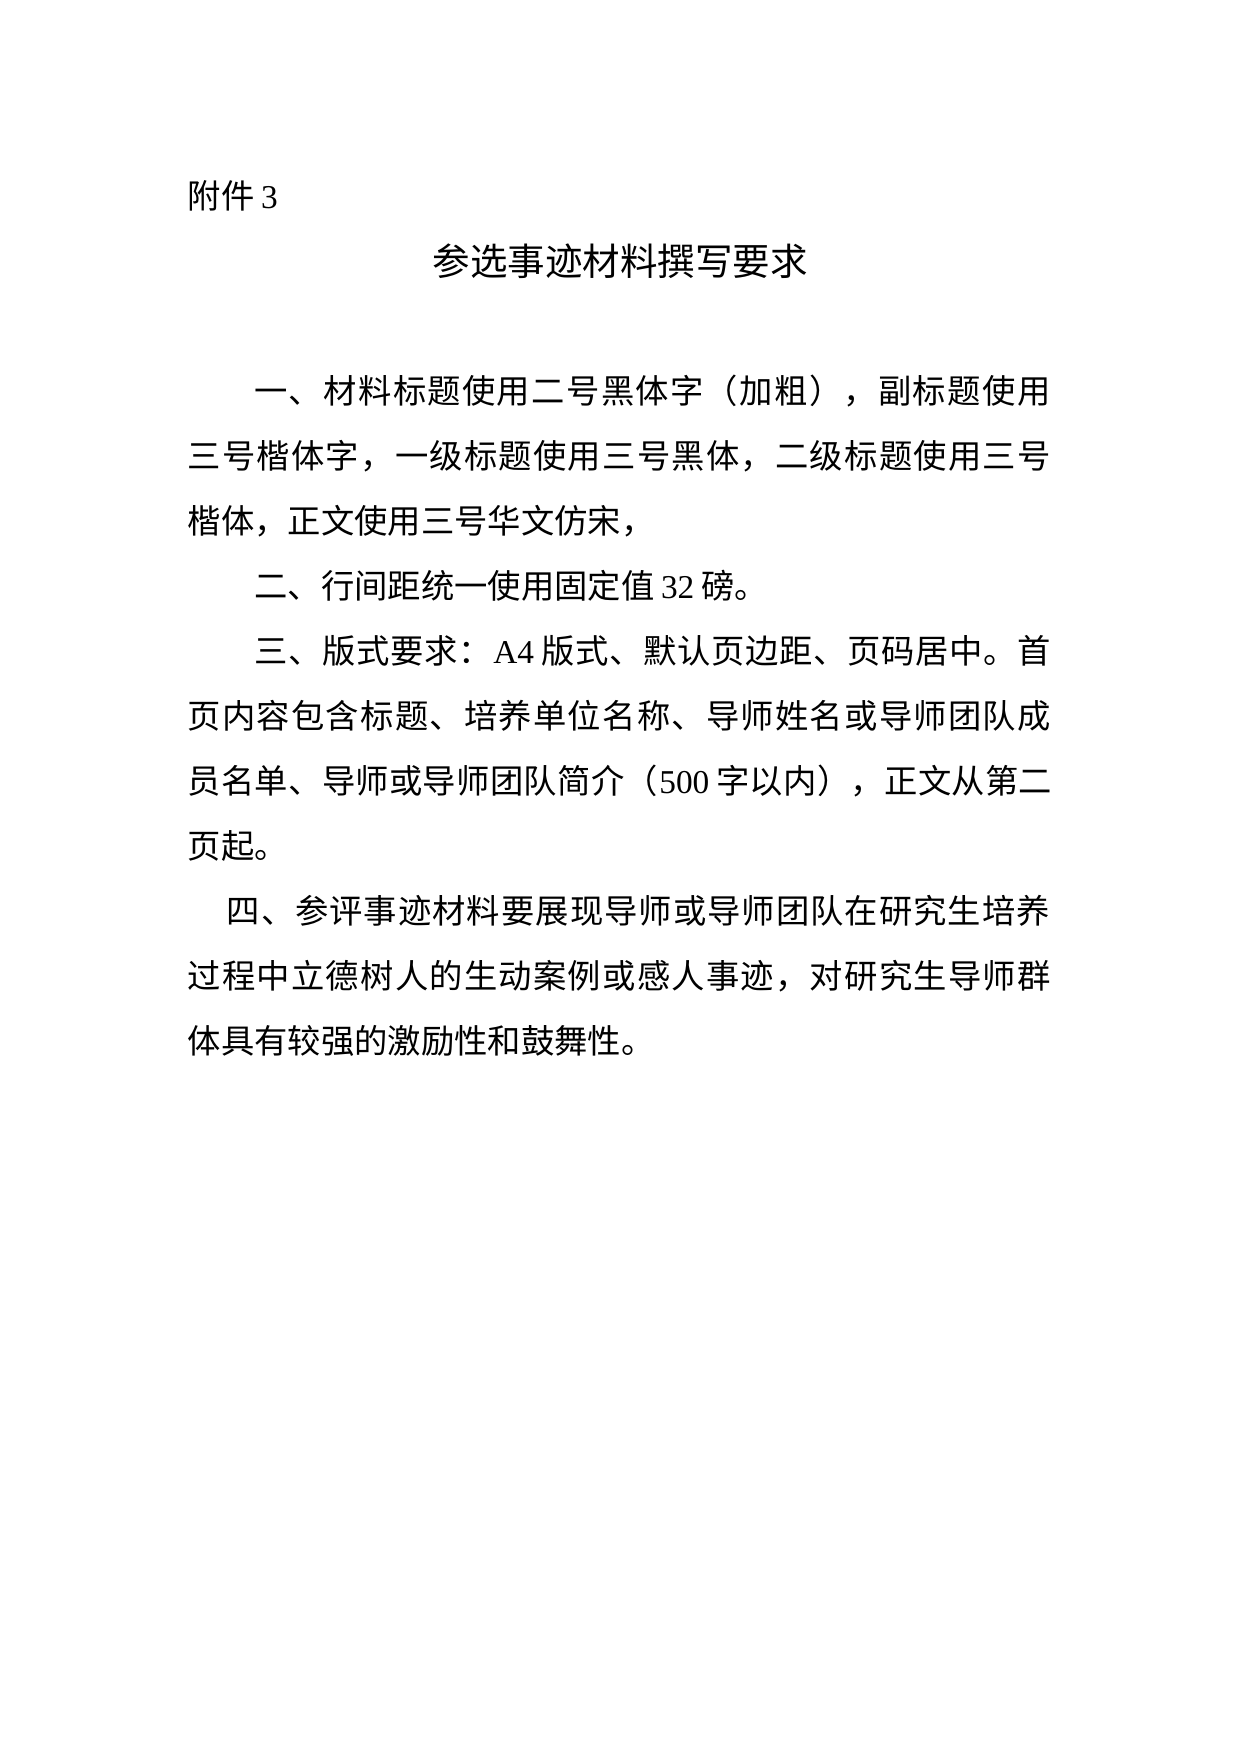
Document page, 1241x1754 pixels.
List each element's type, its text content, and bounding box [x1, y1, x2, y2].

text 二、行间距统一使用固定值32磅。 [187, 552, 1053, 617]
text 四、参评事迹材料要展现导师或导师团队在研究生培养过程中立德树人的生动案例或感人事迹，对研究生导师群体具有较强的激励性和鼓舞性。 [187, 877, 1053, 1072]
text 参选事迹材料撰写要求 [187, 227, 1053, 292]
text 三、版式要求：A4版式、默认页边距、页码居中。首页内容包含标题、培养单位名称、导师姓名或导师团队成员名单、导师或导师团队简介（500字以内），正文从第二页起。 [187, 617, 1053, 877]
text 附件3 [187, 162, 1053, 227]
text 一、材料标题使用二号黑体字（加粗），副标题使用三号楷体字，一级标题使用三号黑体，二级标题使用三号楷体，正文使用三号华文仿宋， [187, 357, 1053, 552]
